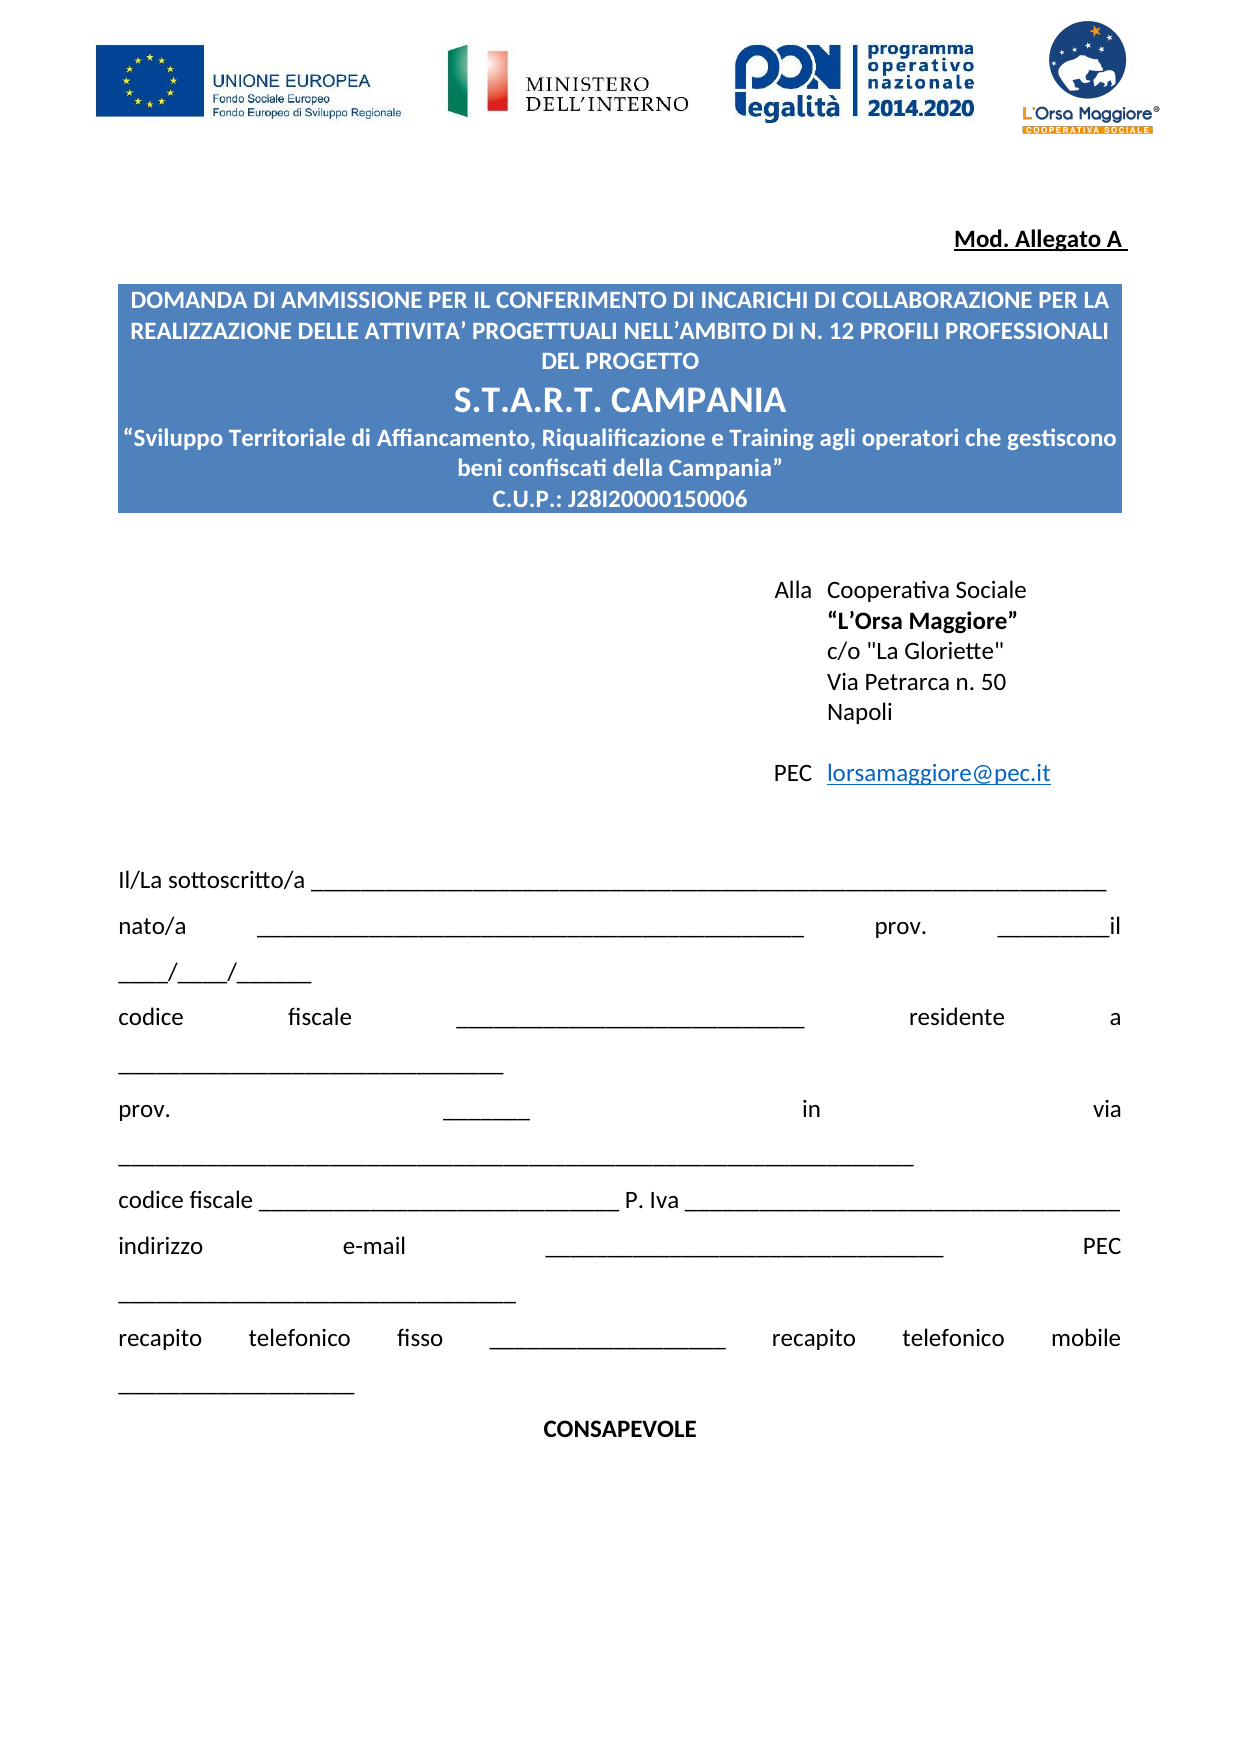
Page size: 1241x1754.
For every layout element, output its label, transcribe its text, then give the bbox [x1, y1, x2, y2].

text Alla Cooperativa Sociale [118, 574, 1122, 605]
text “L’Orsa Maggiore” [118, 605, 1122, 636]
text Via Petrarca n. 50 [118, 666, 1122, 697]
text PEC lorsamaggiore@pec.it [118, 758, 1122, 788]
text C.U.P.: J28I20000150006 [118, 483, 1122, 513]
text indirizzo e-mail ________________________________ PEC ________________________________ [118, 1230, 1122, 1306]
text Mod. Allegato A [118, 223, 1122, 254]
text codice fiscale ____________________________ residente a _______________________________ [118, 1002, 1122, 1078]
text CONSAPEVOLE [118, 1413, 1122, 1444]
text prov. _______ in via ________________________________________________________________ [118, 1093, 1122, 1169]
text c/o "La Gloriette" [118, 636, 1122, 666]
text “Sviluppo Territoriale di Affiancamento, Riqualificazione e Training agli operatori che gestiscono beni confiscati della Campania” [118, 422, 1122, 483]
text nato/a ____________________________________________ prov. _________il ____/____/______ [118, 910, 1122, 986]
text codice fiscale _____________________________ P. Iva ___________________________________ [118, 1184, 1122, 1215]
text Napoli [118, 697, 1122, 727]
text DOMANDA DI AMMISSIONE PER IL CONFERIMENTO DI INCARICHI DI COLLABORAZIONE PER LA REALIZZAZIONE DELLE ATTIVITA’ PROGETTUALI NELL’AMBITO DI N. 12 PROFILI PROFESSIONALI DEL PROGETTO [118, 284, 1122, 376]
text S.T.A.R.T. CAMPANIA [118, 376, 1122, 422]
picture [45, 0, 1164, 176]
text Il/La sottoscritto/a ________________________________________________________________ [118, 864, 1122, 895]
text recapito telefonico fisso ___________________ recapito telefonico mobile ___________________ [118, 1322, 1122, 1398]
